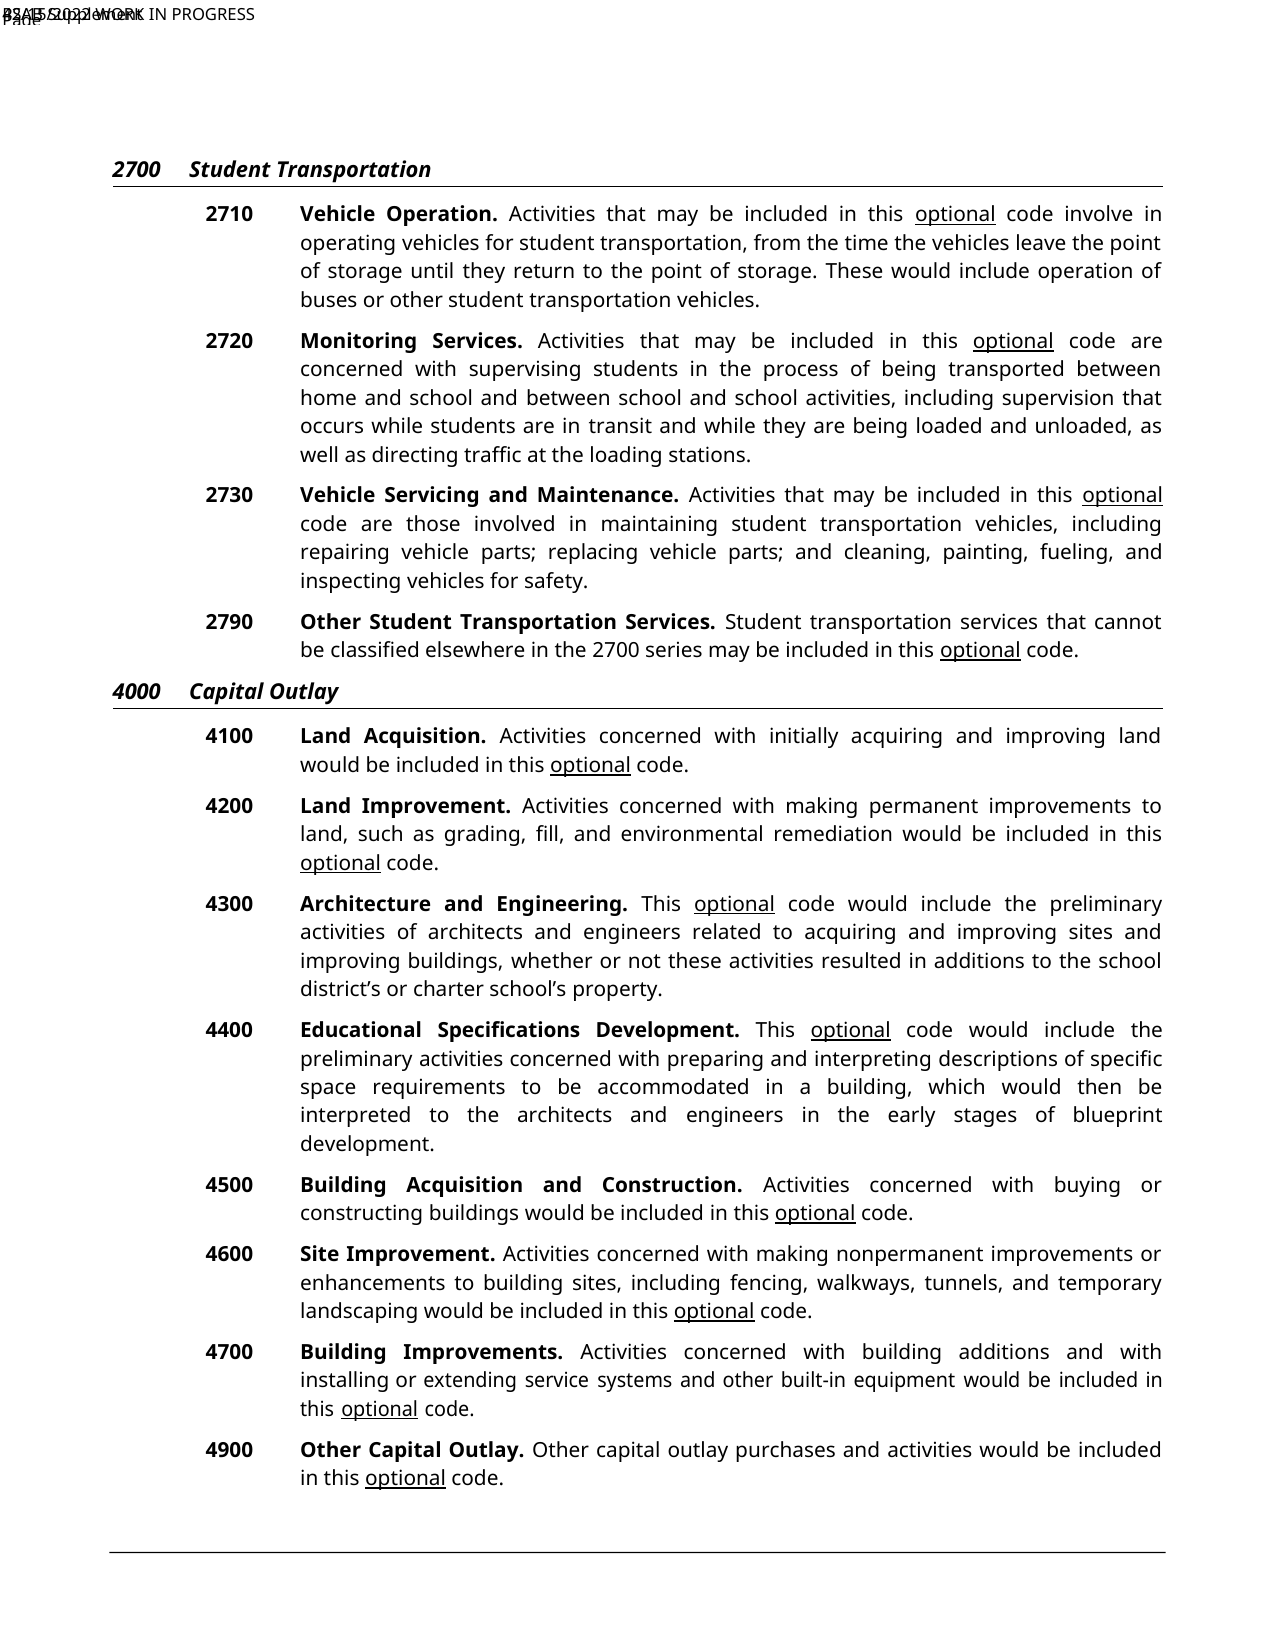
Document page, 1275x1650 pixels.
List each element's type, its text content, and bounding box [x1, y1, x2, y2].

text 4100 Land Acquisition. Activities concerned with initially acquiring and improving land would be included in this optional code. [205, 722, 1162, 778]
text 4900 Other Capital Outlay. Other capital outlay purchases and activities would be included in this optional code. [205, 1435, 1162, 1492]
text 4600 Site Improvement. Activities concerned with making nonpermanent improvements or enhancements to building sites, including fencing, walkways, tunnels, and temporary landscaping would be included in this optional code. [205, 1239, 1162, 1324]
text 4500 Building Acquisition and Construction. Activities concerned with buying or constructing buildings would be included in this optional code. [205, 1170, 1162, 1227]
text 2790 Other Student Transportation Services. Student transportation services that cannot be classified elsewhere in the 2700 series may be included in this optional code. [205, 607, 1162, 664]
text 2720 Monitoring Services. Activities that may be included in this optional code are concerned with supervising students in the process of being transported between home and school and between school and school activities, including supervision that occurs while students are in transit and while they are being loaded and unloaded, as well as directing traffic at the loading stations. [205, 326, 1163, 468]
subtitle 2700 Student Transportation [112, 154, 1163, 187]
text 4200 Land Improvement. Activities concerned with making permanent improvements to land, such as grading, fill, and environmental remediation would be included in this optional code. [205, 791, 1162, 876]
text 4400 Educational Specifications Development. This optional code would include the preliminary activities concerned with preparing and interpreting descriptions of specific space requirements to be accommodated in a building, which would then be interpreted to the architects and engineers in the early stages of blueprint development. [205, 1015, 1163, 1157]
text 2710 Vehicle Operation. Activities that may be included in this optional code involve in operating vehicles for student transportation, from the time the vehicles leave the point of storage until they return to the point of storage. These would include operation of buses or other student transportation vehicles. [205, 199, 1162, 313]
text 4300 Architecture and Engineering. This optional code would include the preliminary activities of architects and engineers related to acquiring and improving sites and improving buildings, whether or not these activities resulted in additions to the school district’s or charter school’s property. [205, 889, 1162, 1003]
subtitle 4000 Capital Outlay [112, 676, 1163, 709]
text 4700 Building Improvements. Activities concerned with building additions and with installing or extending service systems and other built-in equipment would be included in this optional code. [205, 1337, 1163, 1422]
text 2730 Vehicle Servicing and Maintenance. Activities that may be included in this optional code are those involved in maintaining student transportation vehicles, including repairing vehicle parts; replacing vehicle parts; and cleaning, painting, fueling, and inspecting vehicles for safety. [205, 481, 1163, 594]
